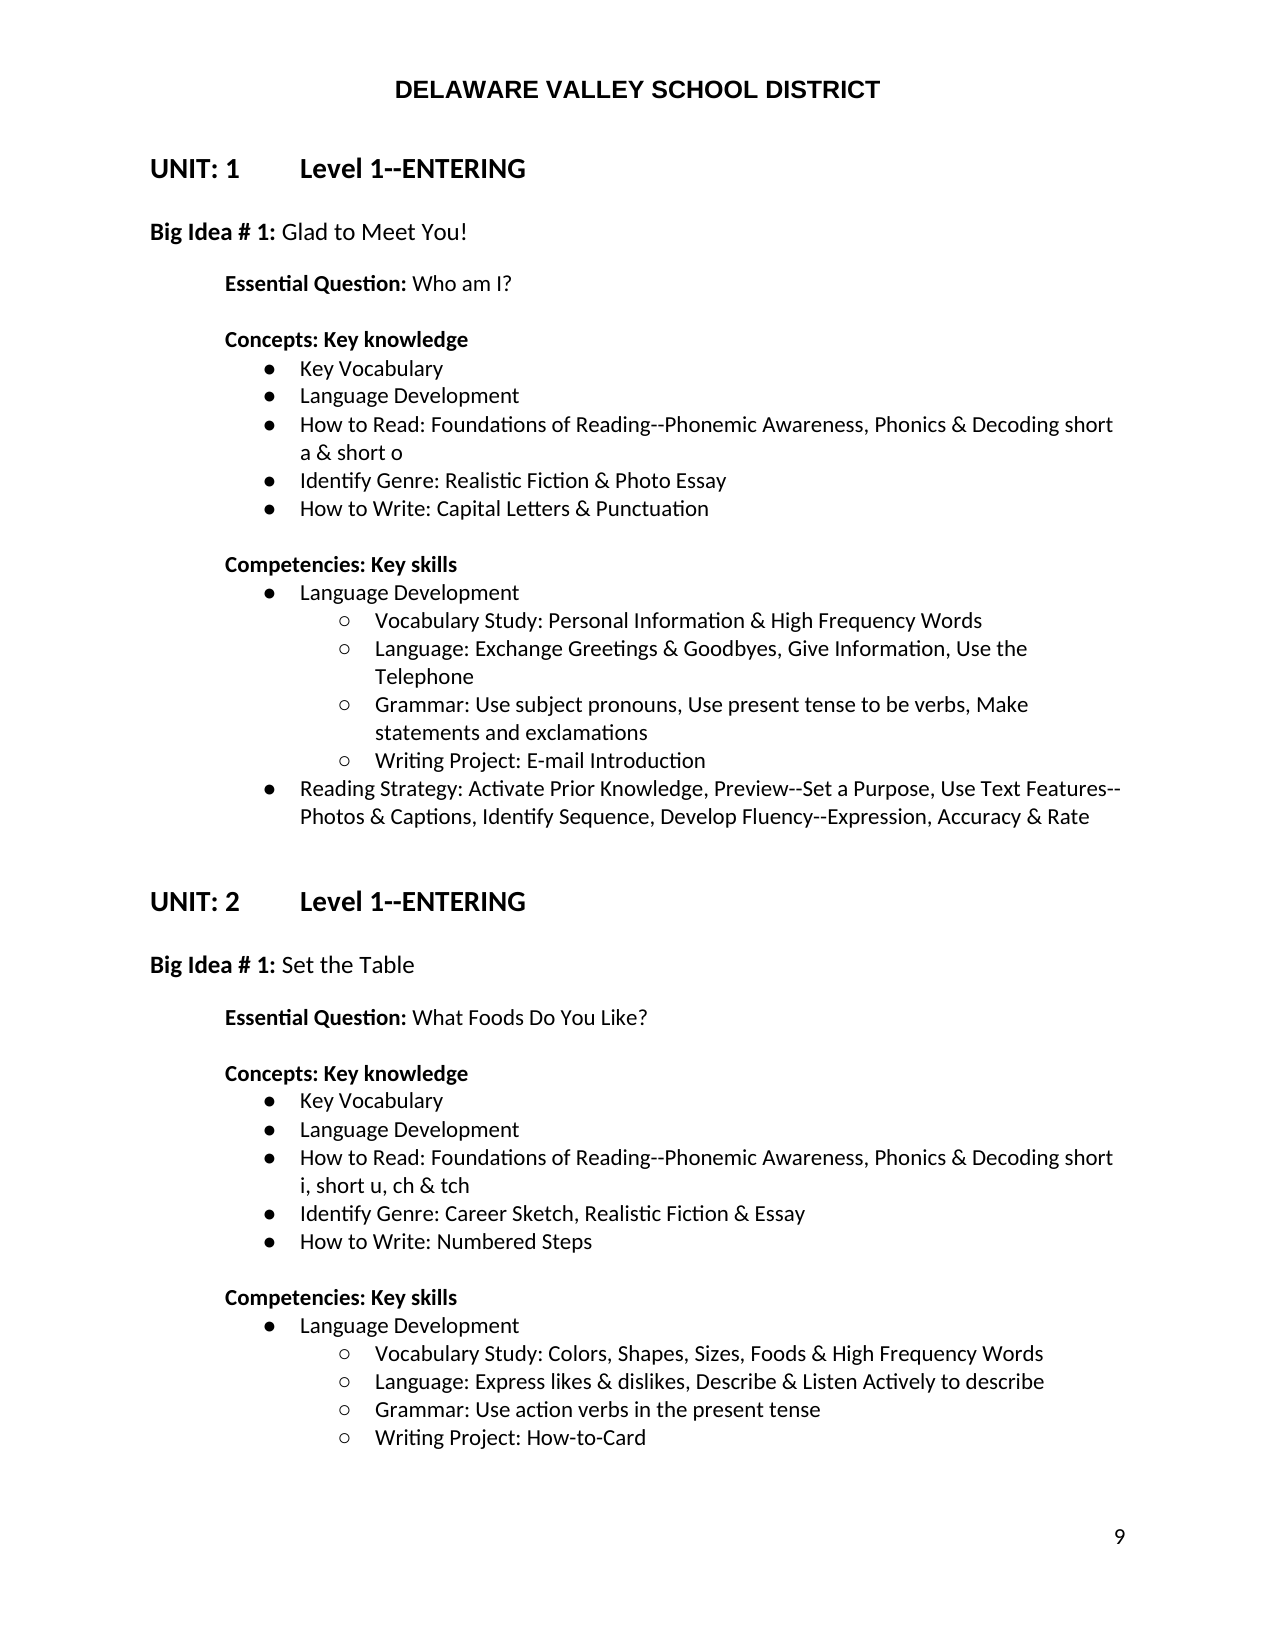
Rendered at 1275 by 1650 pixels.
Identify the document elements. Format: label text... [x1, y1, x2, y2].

list Writing Project: How-to-Card [337, 1423, 1125, 1451]
list Language Development [262, 382, 1125, 410]
list Identify Genre: Career Sketch, Realistic Fiction & Essay [262, 1199, 1125, 1227]
list Language: Exchange Greetings & Goodbyes, Give Information, Use the Telephone [337, 634, 1125, 690]
list Language Development [262, 1115, 1125, 1143]
list Language: Express likes & dislikes, Describe & Listen Actively to describe [337, 1367, 1125, 1395]
list Grammar: Use subject pronouns, Use present tense to be verbs, Make statements and exclamations [337, 690, 1125, 746]
text Essential Question: What Foods Do You Like? [150, 1003, 1125, 1031]
list Language Development [262, 578, 1125, 606]
text Big Idea # 1: Glad to Meet You! [150, 216, 1125, 247]
list Key Vocabulary [262, 354, 1125, 382]
text Essential Question: Who am I? [150, 269, 1125, 298]
list How to Read: Foundations of Reading--Phonemic Awareness, Phonics & Decoding short a & short o [262, 410, 1125, 466]
list Reading Strategy: Activate Prior Knowledge, Preview--Set a Purpose, Use Text Features--Photos & Captions, Identify Sequence, Develop Fluency--Expression, Accuracy & Rate [262, 774, 1125, 830]
text Competencies: Key skills [150, 550, 1125, 578]
list Vocabulary Study: Colors, Shapes, Sizes, Foods & High Frequency Words [337, 1339, 1125, 1367]
text UNIT: 1 Level 1--ENTERING [150, 150, 1125, 186]
text Concepts: Key knowledge [150, 326, 1125, 354]
list Language Development [262, 1311, 1125, 1339]
list How to Write: Numbered Steps [262, 1227, 1125, 1255]
list Identify Genre: Realistic Fiction & Photo Essay [262, 466, 1125, 494]
list How to Read: Foundations of Reading--Phonemic Awareness, Phonics & Decoding short i, short u, ch & tch [262, 1143, 1125, 1199]
list Writing Project: E-mail Introduction [337, 746, 1125, 774]
list Vocabulary Study: Personal Information & High Frequency Words [337, 606, 1125, 634]
text Big Idea # 1: Set the Table [150, 949, 1125, 980]
list How to Write: Capital Letters & Punctuation [262, 494, 1125, 522]
list Grammar: Use action verbs in the present tense [337, 1395, 1125, 1423]
text Concepts: Key knowledge [150, 1059, 1125, 1087]
text UNIT: 2 Level 1--ENTERING [150, 883, 1125, 919]
list Key Vocabulary [262, 1087, 1125, 1115]
text Competencies: Key skills [150, 1283, 1125, 1311]
